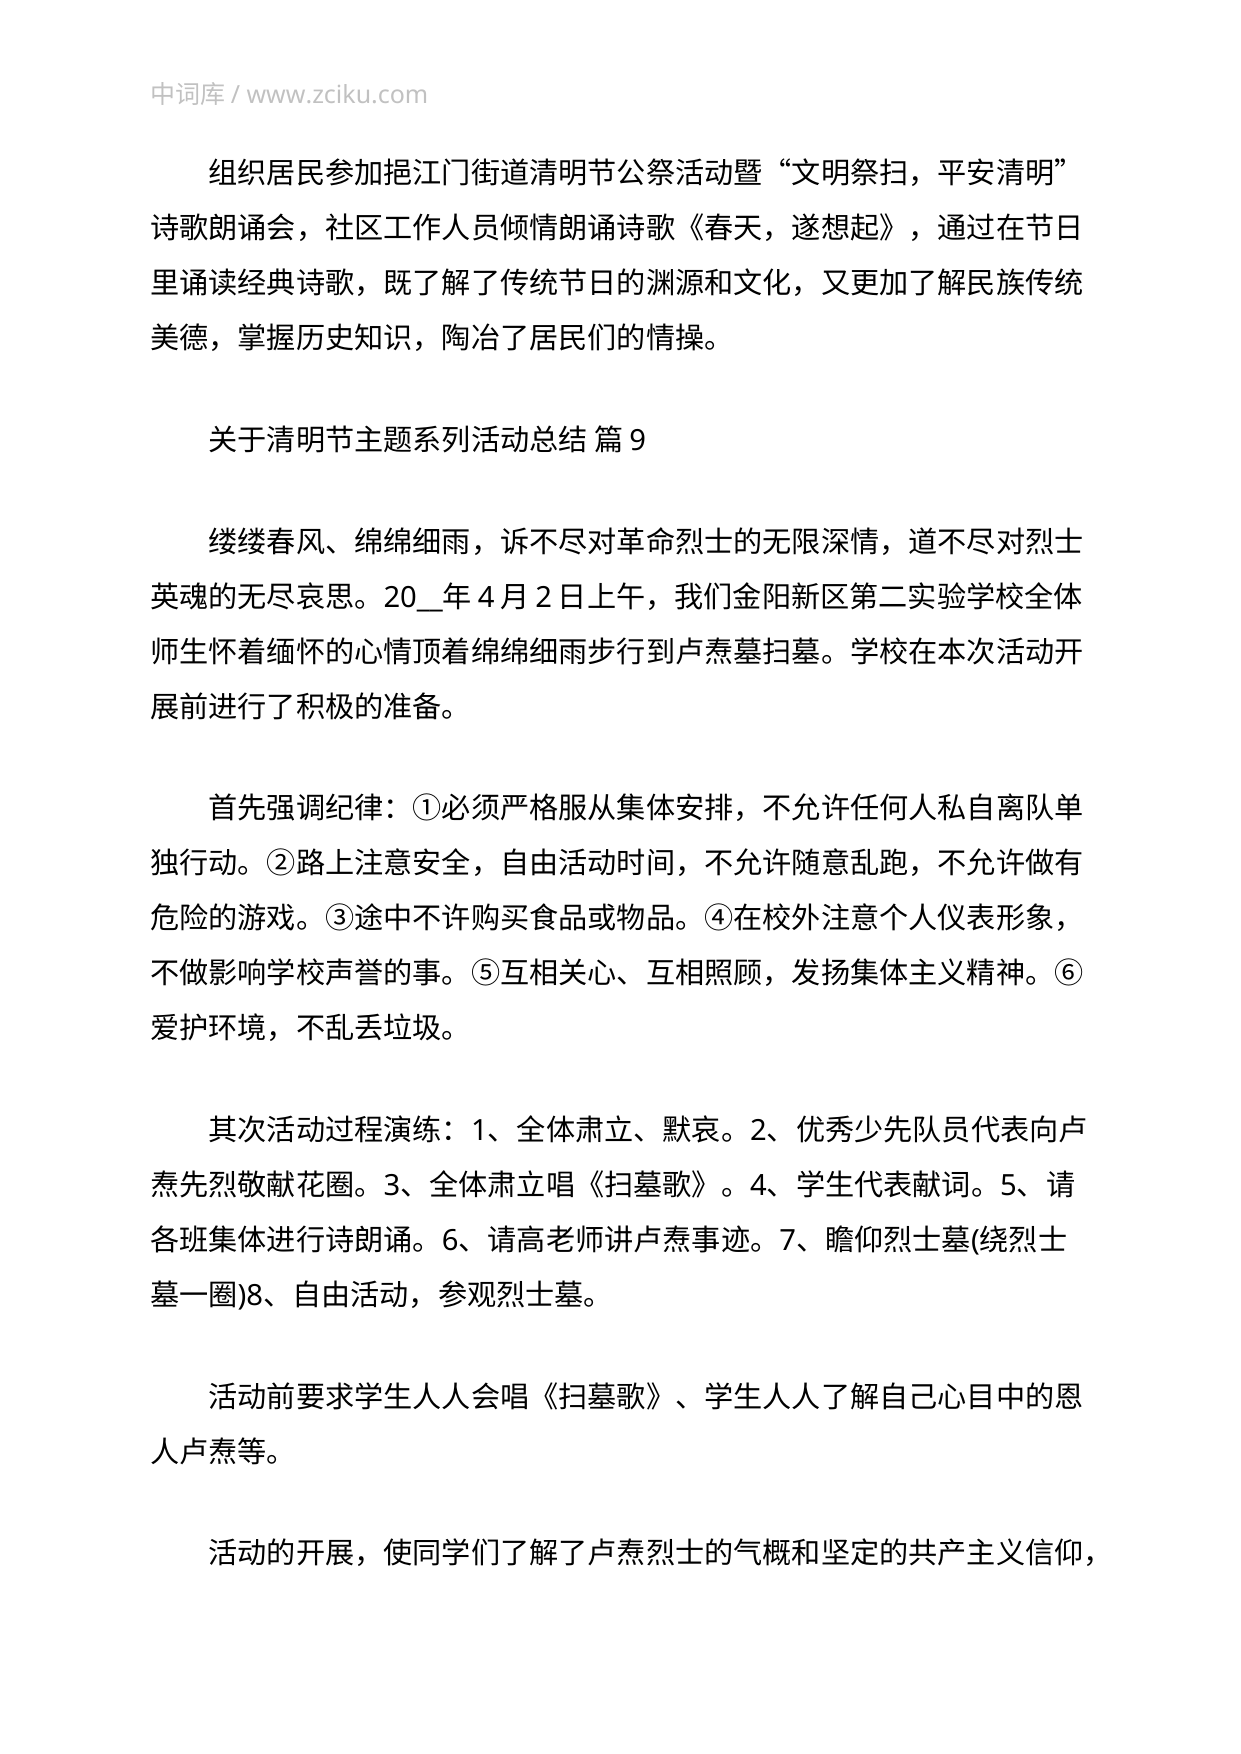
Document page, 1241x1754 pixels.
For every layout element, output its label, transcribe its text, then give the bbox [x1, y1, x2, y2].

text 其次活动过程演练：1、全体肃立、默哀。2、优秀少先队员代表向卢焘先烈敬献花圈。3、全体肃立唱《扫墓歌》。4、学生代表献词。5、请各班集体进行诗朗诵。6、请高老师讲卢焘事迹。7、瞻仰烈士墓(绕烈士墓一圈)8、自由活动，参观烈士墓。 [150, 1106, 1090, 1314]
text 活动前要求学生人人会唱《扫墓歌》、学生人人了解自己心目中的恩人卢焘等。 [150, 1373, 1090, 1471]
text 缕缕春风、绵绵细雨，诉不尽对革命烈士的无限深情，道不尽对烈士英魂的无尽哀思。20__年4月2日上午，我们金阳新区第二实验学校全体师生怀着缅怀的心情顶着绵绵细雨步行到卢焘墓扫墓。学校在本次活动开展前进行了积极的准备。 [150, 518, 1090, 726]
text 组织居民参加挹江门街道清明节公祭活动暨“文明祭扫，平安清明”诗歌朗诵会，社区工作人员倾情朗诵诗歌《春天，遂想起》，通过在节日里诵读经典诗歌，既了解了传统节日的渊源和文化，又更加了解民族传统美德，掌握历史知识，陶冶了居民们的情操。 [150, 150, 1090, 357]
text 关于清明节主题系列活动总结 篇9 [150, 416, 1090, 459]
text 首先强调纪律：①必须严格服从集体安排，不允许任何人私自离队单独行动。②路上注意安全，自由活动时间，不允许随意乱跑，不允许做有危险的游戏。③途中不许购买食品或物品。④在校外注意个人仪表形象，不做影响学校声誉的事。⑤互相关心、互相照顾，发扬集体主义精神。⑥爱护环境，不乱丢垃圾。 [150, 785, 1090, 1047]
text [150, 1530, 1090, 1572]
